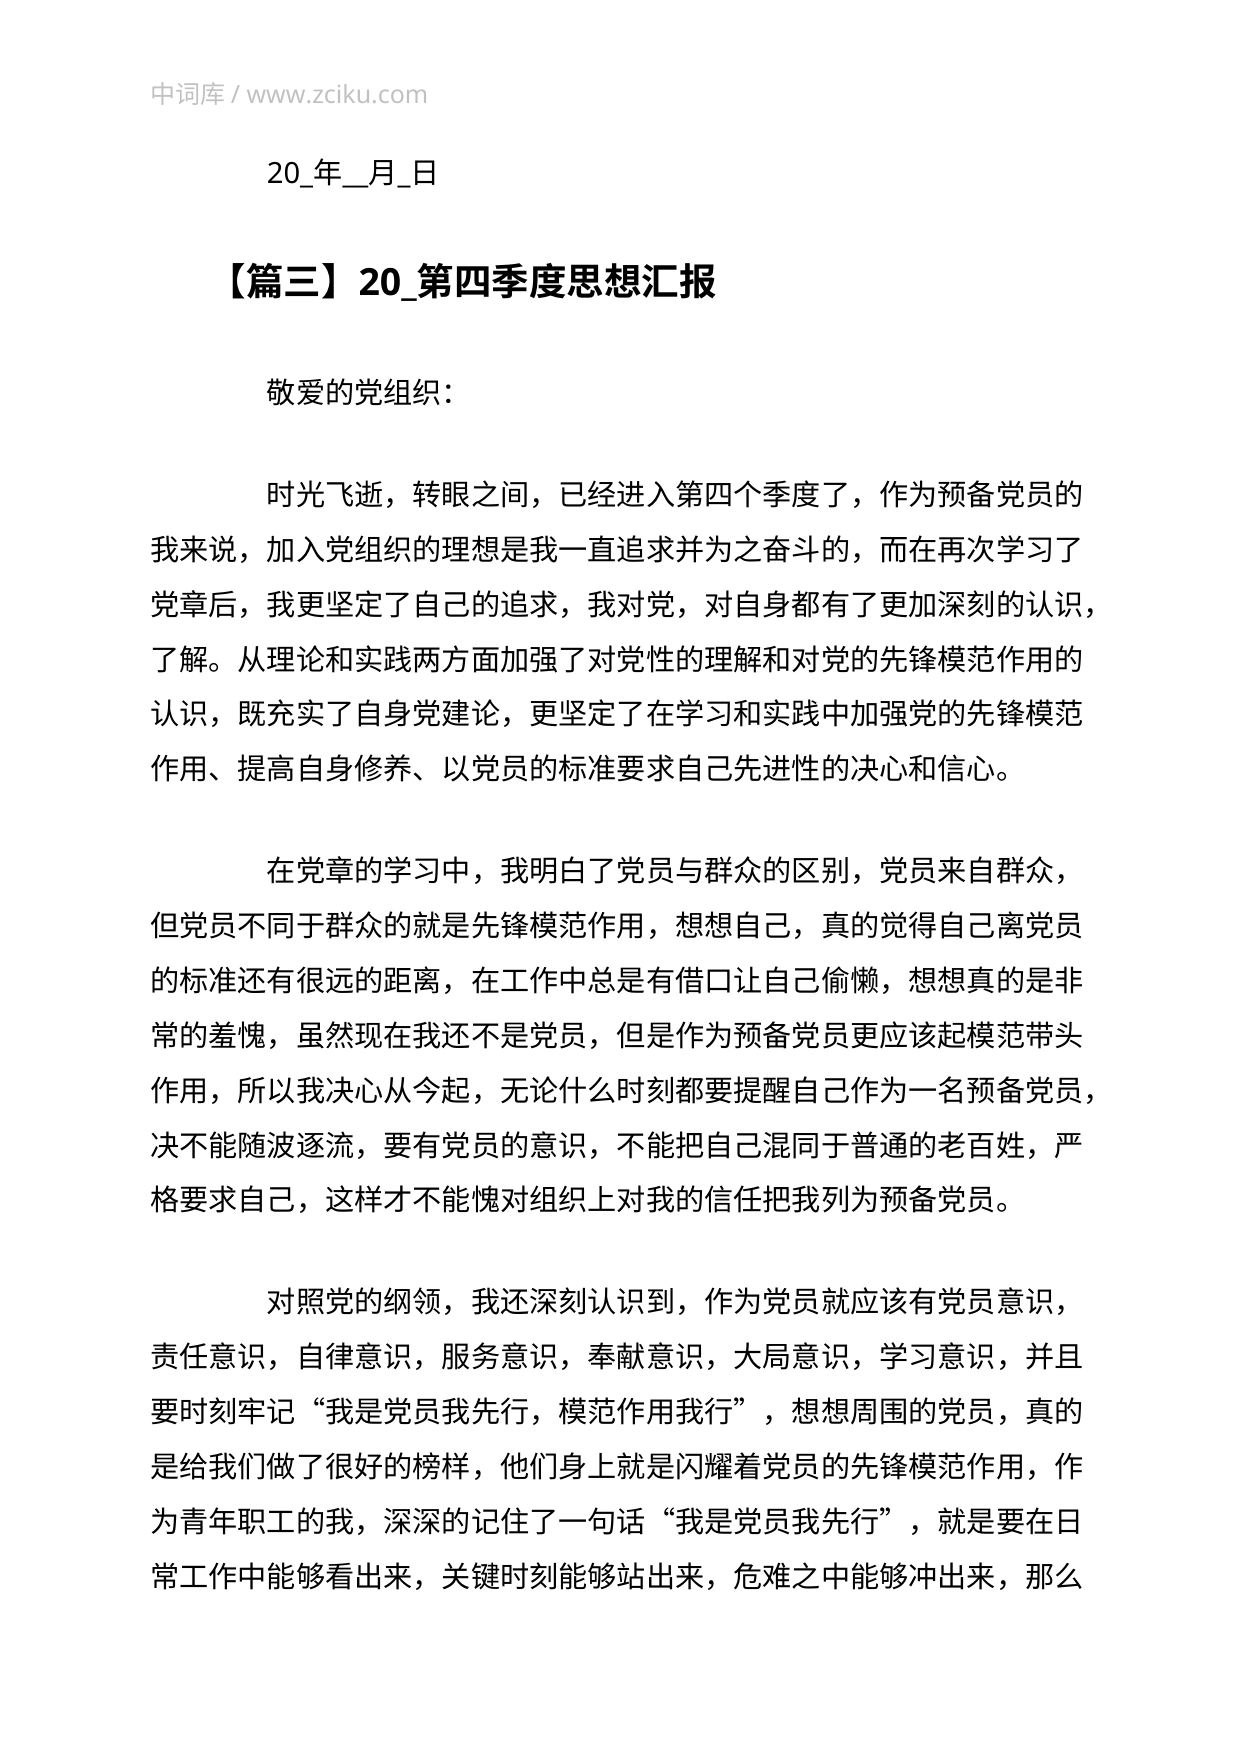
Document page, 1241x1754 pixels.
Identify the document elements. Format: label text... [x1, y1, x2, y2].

text 敬爱的党组织： [150, 369, 1090, 412]
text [150, 1279, 1090, 1596]
text 时光飞逝，转眼之间，已经进入第四个季度了，作为预备党员的我来说，加入党组织的理想是我一直追求并为之奋斗的，而在再次学习了党章后，我更坚定了自己的追求，我对党，对自身都有了更加深刻的认识，了解。从理论和实践两方面加强了对党性的理解和对党的先锋模范作用的认识，既充实了自身党建论，更坚定了在学习和实践中加强党的先锋模范作用、提高自身修养、以党员的标准要求自己先进性的决心和信心。 [150, 471, 1090, 788]
text 20_年__月_日 [150, 150, 1090, 192]
text 在党章的学习中，我明白了党员与群众的区别，党员来自群众，但党员不同于群众的就是先锋模范作用，想想自己，真的觉得自己离党员的标准还有很远的距离，在工作中总是有借口让自己偷懒，想想真的是非常的羞愧，虽然现在我还不是党员，但是作为预备党员更应该起模范带头作用，所以我决心从今起，无论什么时刻都要提醒自己作为一名预备党员，决不能随波逐流，要有党员的意识，不能把自己混同于普通的老百姓，严格要求自己，这样才不能愧对组织上对我的信任把我列为预备党员。 [150, 848, 1090, 1219]
text 【篇三】20_第四季度思想汇报 [150, 252, 1090, 306]
